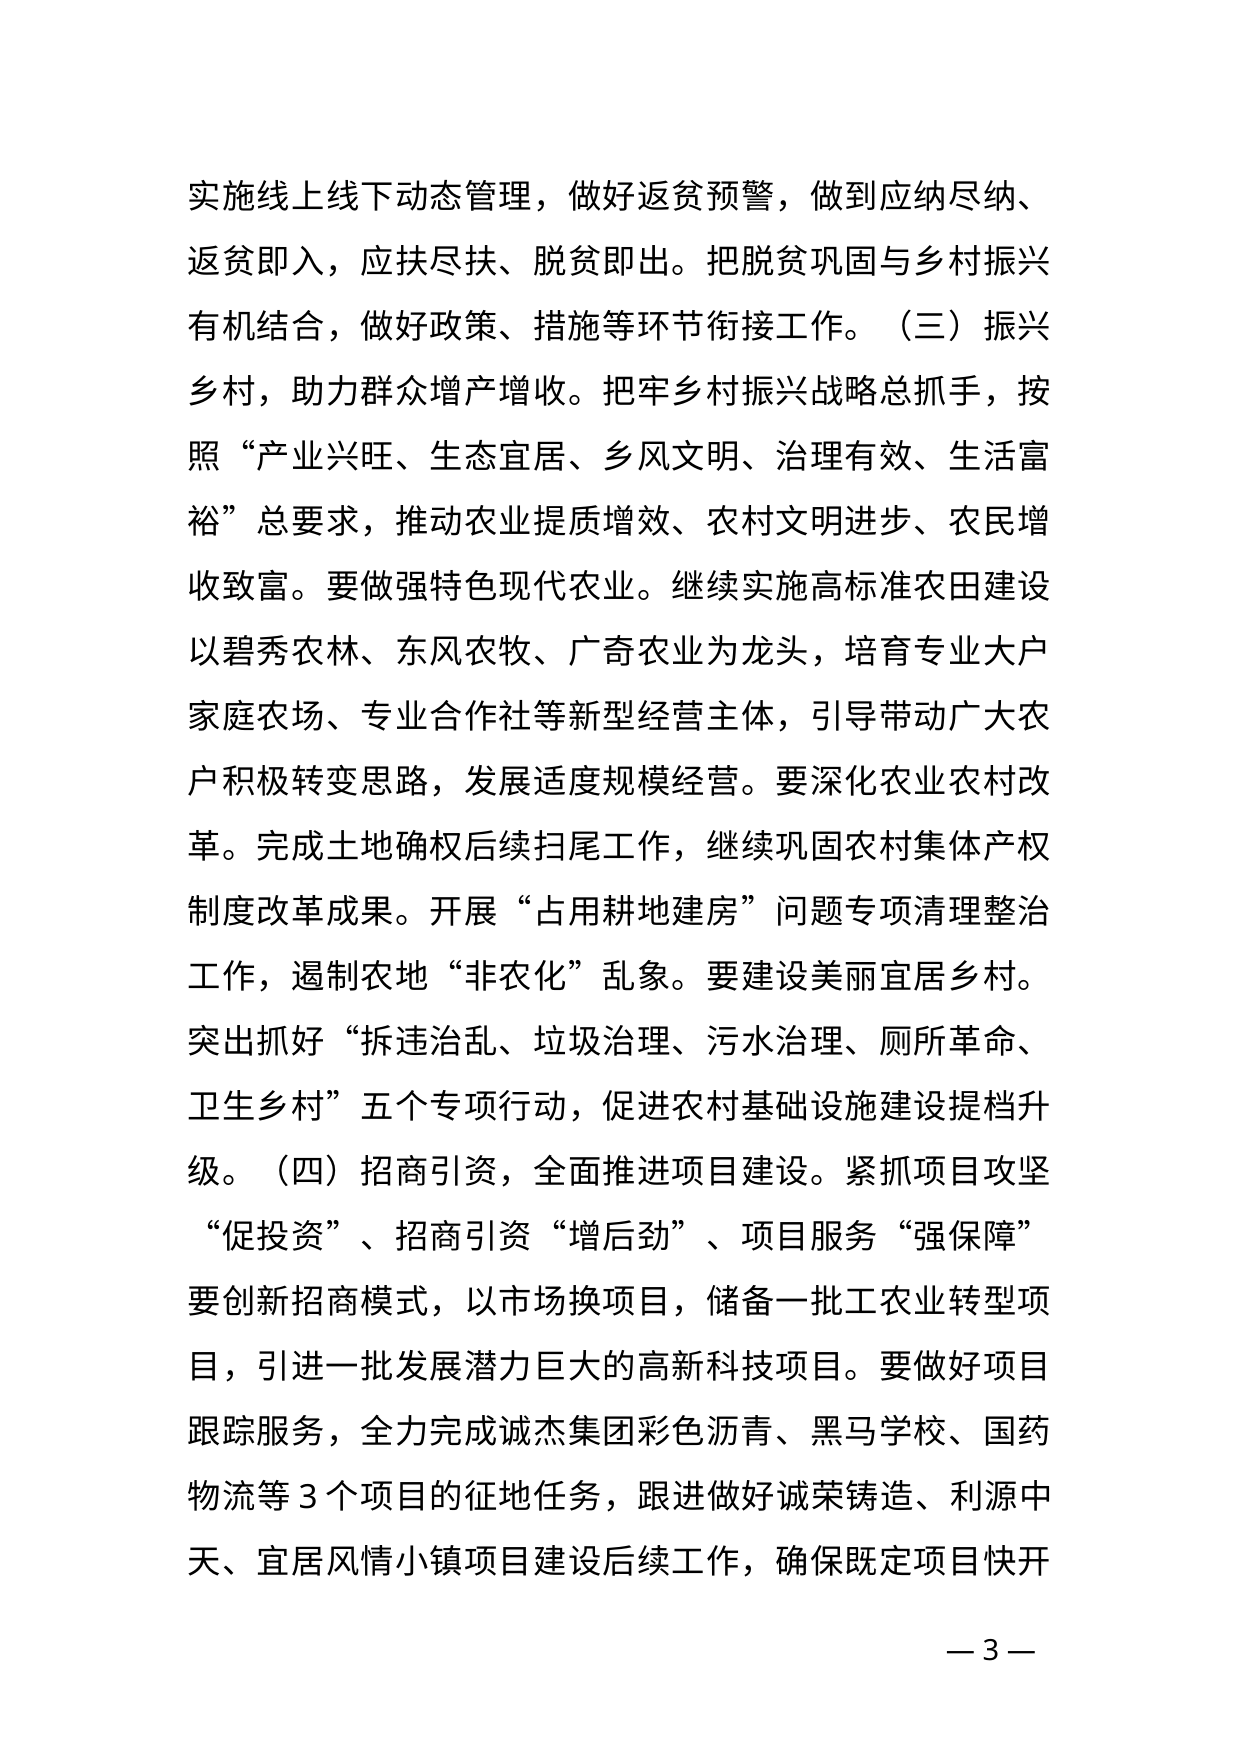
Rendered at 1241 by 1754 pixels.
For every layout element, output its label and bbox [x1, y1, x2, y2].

text [187, 162, 1053, 1592]
